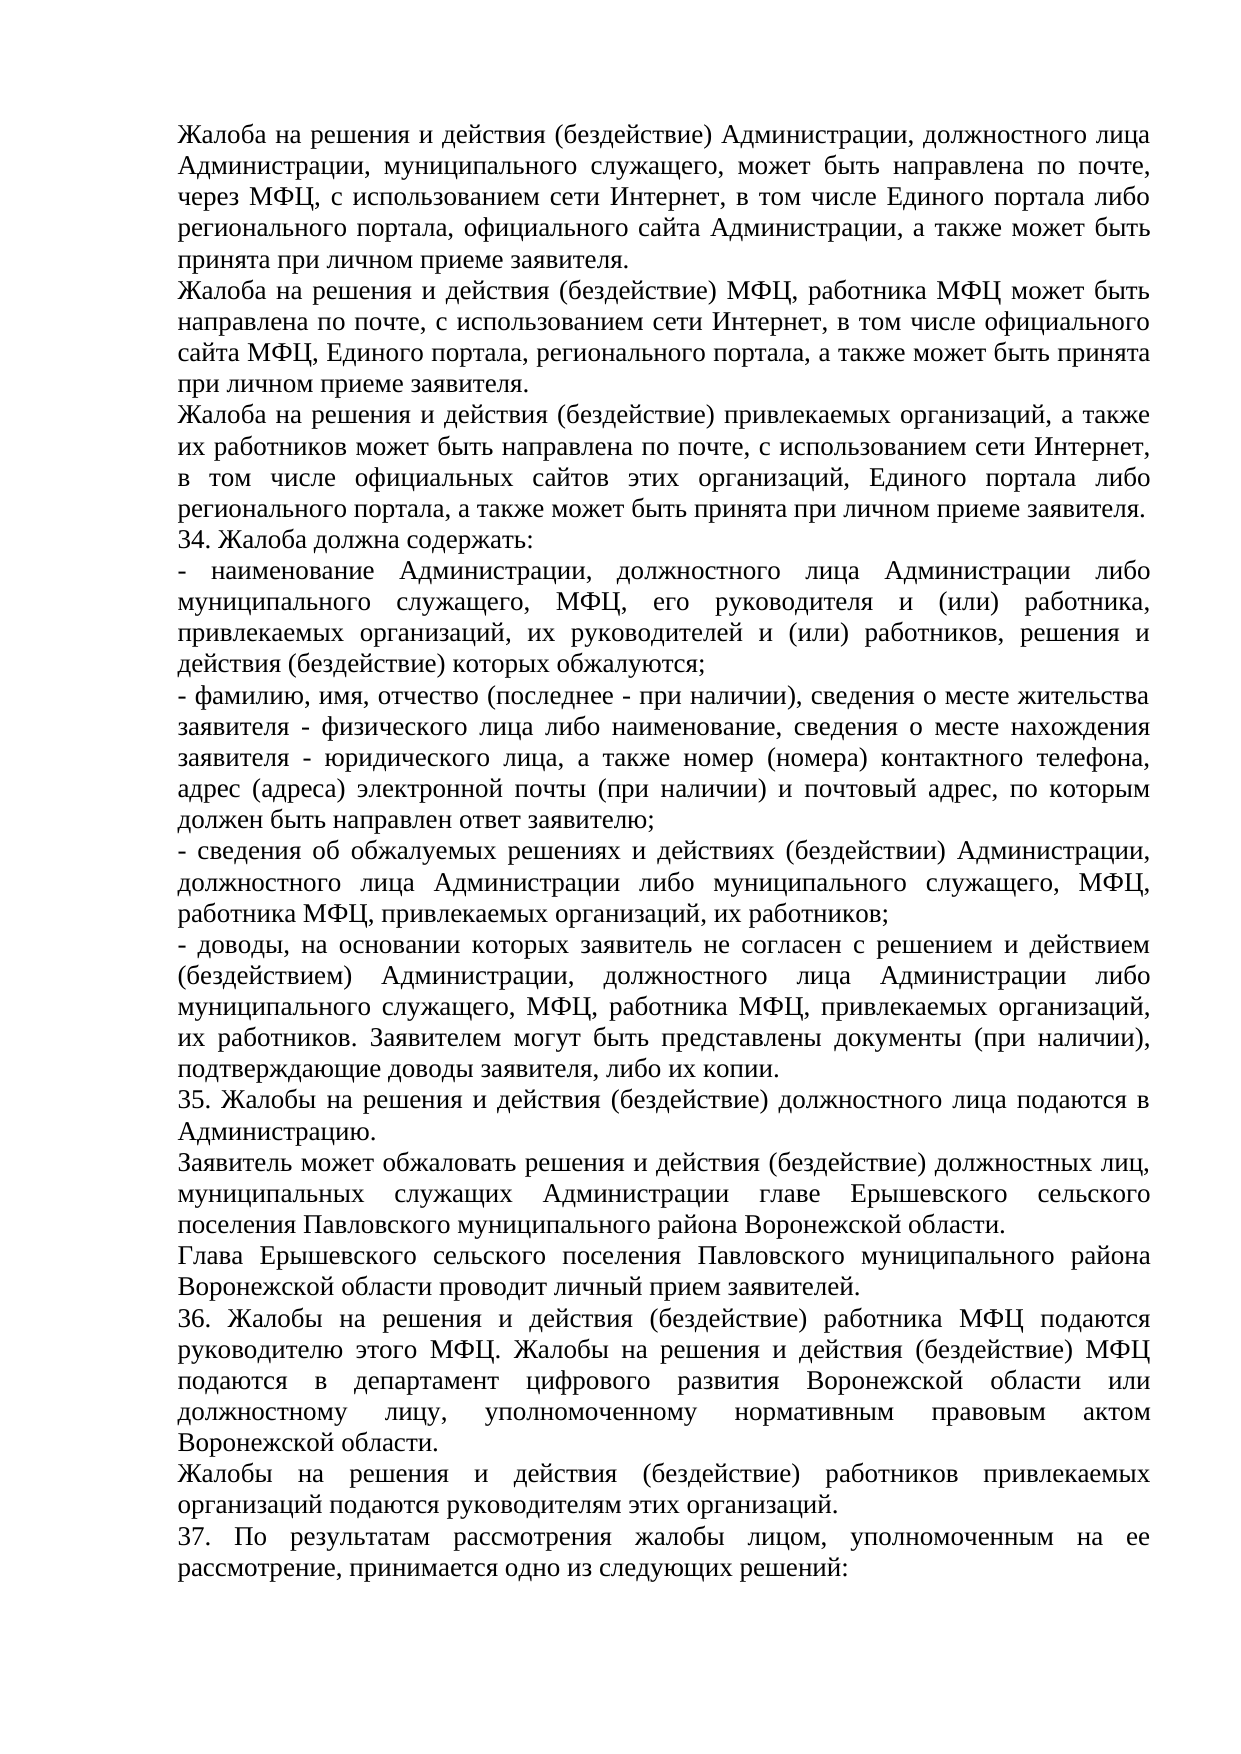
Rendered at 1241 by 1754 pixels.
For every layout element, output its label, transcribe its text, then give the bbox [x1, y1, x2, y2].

text 34. Жалоба должна содержать: [177, 523, 1152, 554]
text Жалоба на решения и действия (бездействие) МФЦ, работника МФЦ может быть направлена по почте, с использованием сети Интернет, в том числе официального сайта МФЦ, Единого портала, регионального портала, а также может быть принята при личном приеме заявителя. [177, 274, 1152, 398]
text Жалобы на решения и действия (бездействие) работников привлекаемых организаций подаются руководителям этих организаций. [177, 1457, 1152, 1520]
text 35. Жалобы на решения и действия (бездействие) должностного лица подаются в Администрацию. [177, 1084, 1152, 1146]
text - фамилию, имя, отчество (последнее - при наличии), сведения о месте жительства заявителя - физического лица либо наименование, сведения о месте нахождения заявителя - юридического лица, а также номер (номера) контактного телефона, адрес (адреса) электронной почты (при наличии) и почтовый адрес, по которым должен быть направлен ответ заявителю; [177, 679, 1152, 834]
text - доводы, на основании которых заявитель не согласен с решением и действием (бездействием) Администрации, должностного лица Администрации либо муниципального служащего, МФЦ, работника МФЦ, привлекаемых организаций, их работников. Заявителем могут быть представлены документы (при наличии), подтверждающие доводы заявителя, либо их копии. [177, 928, 1152, 1084]
text Жалоба на решения и действия (бездействие) Администрации, должностного лица Администрации, муниципального служащего, может быть направлена по почте, через МФЦ, с использованием сети Интернет, в том числе Единого портала либо регионального портала, официального сайта Администрации, а также может быть принята при личном приеме заявителя. [177, 118, 1152, 274]
text 37. По результатам рассмотрения жалобы лицом, уполномоченным на ее рассмотрение, принимается одно из следующих решений: [177, 1520, 1152, 1582]
text Глава Ерышевского сельского поселения Павловского муниципального района Воронежской области проводит личный прием заявителей. [177, 1239, 1152, 1302]
text Жалоба на решения и действия (бездействие) привлекаемых организаций, а также их работников может быть направлена по почте, с использованием сети Интернет, в том числе официальных сайтов этих организаций, Единого портала либо регионального портала, а также может быть принята при личном приеме заявителя. [177, 398, 1152, 523]
text - наименование Администрации, должностного лица Администрации либо муниципального служащего, МФЦ, его руководителя и (или) работника, привлекаемых организаций, их руководителей и (или) работников, решения и действия (бездействие) которых обжалуются; [177, 554, 1152, 679]
text 36. Жалобы на решения и действия (бездействие) работника МФЦ подаются руководителю этого МФЦ. Жалобы на решения и действия (бездействие) МФЦ подаются в департамент цифрового развития Воронежской области или должностному лицу, уполномоченному нормативным правовым актом Воронежской области. [177, 1302, 1152, 1457]
text - сведения об обжалуемых решениях и действиях (бездействии) Администрации, должностного лица Администрации либо муниципального служащего, МФЦ, работника МФЦ, привлекаемых организаций, их работников; [177, 834, 1152, 928]
text Заявитель может обжаловать решения и действия (бездействие) должностных лиц, муниципальных служащих Администрации главе Ерышевского сельского поселения Павловского муниципального района Воронежской области. [177, 1146, 1152, 1239]
